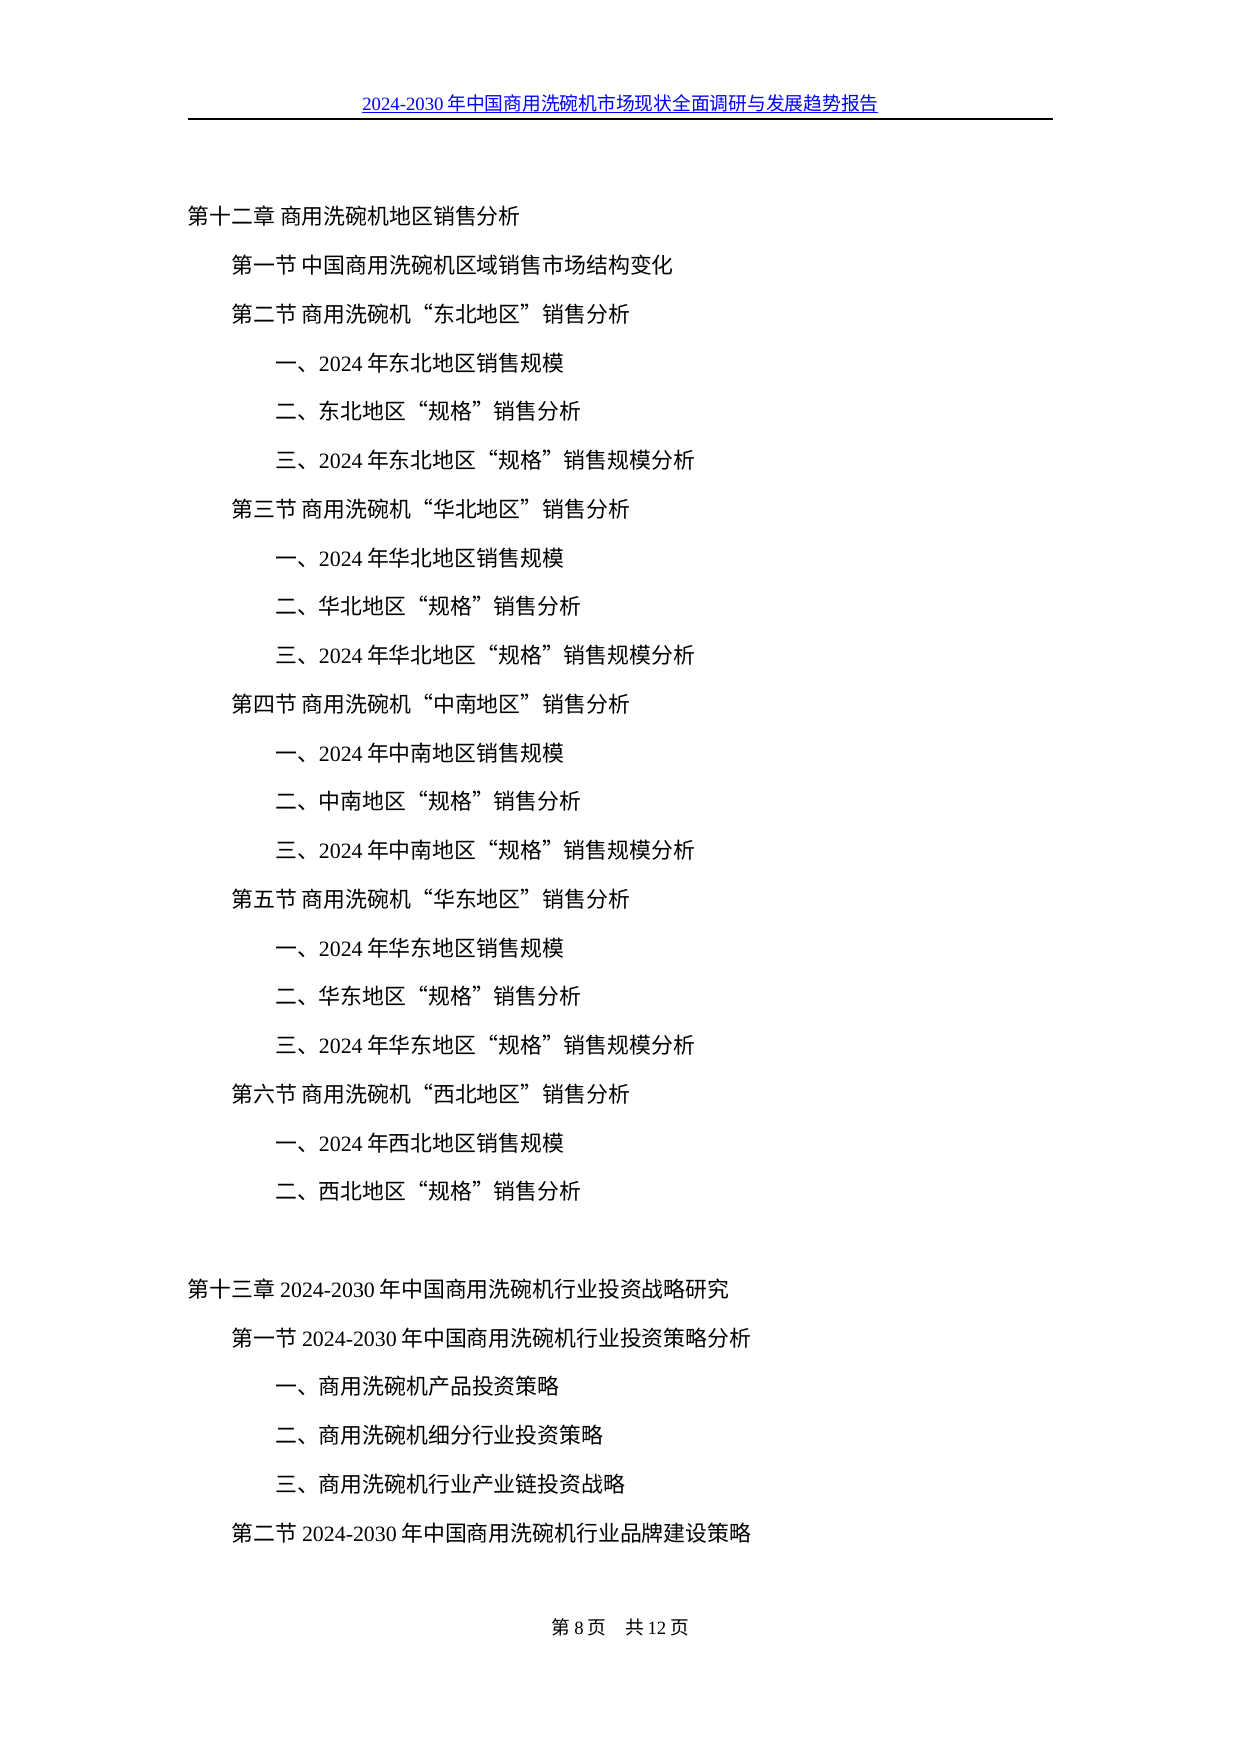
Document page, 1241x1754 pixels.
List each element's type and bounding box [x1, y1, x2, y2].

text [187, 150, 1053, 1548]
